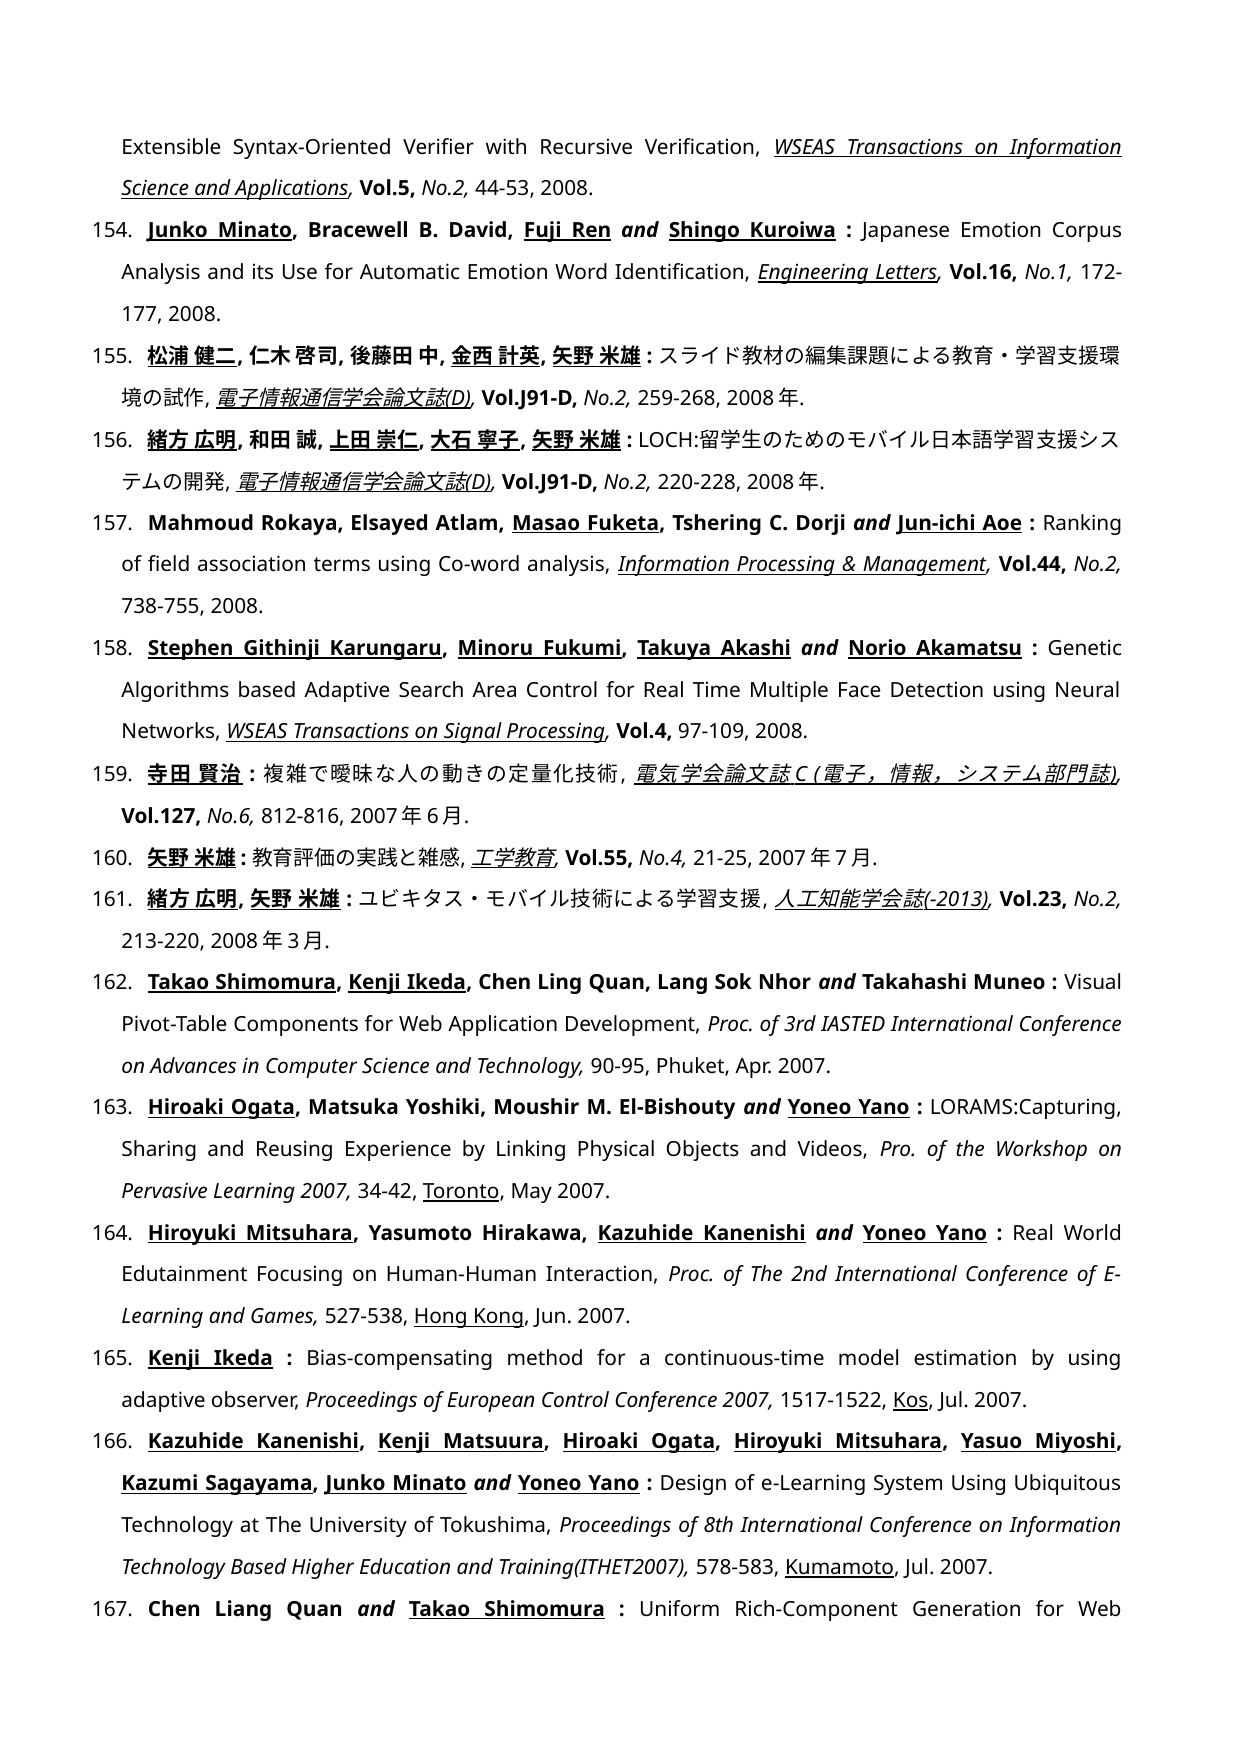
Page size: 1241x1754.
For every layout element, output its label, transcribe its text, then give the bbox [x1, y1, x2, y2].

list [92, 1587, 1122, 1629]
list 矢野 米雄 : 教育評価の実践と雑感, 工学教育, Vol.55, No.4, 21-25, 2007年7月. [92, 835, 1122, 877]
list 松浦 健二, 仁木 啓司, 後藤田 中, 金西 計英, 矢野 米雄 : スライド教材の編集課題による教育・学習支援環境の試作, 電子情報通信学会論文誌(D), Vol.J91-D, No.2, 259-268, 2008年. [92, 334, 1122, 417]
list Takao Shimomura, Kenji Ikeda, Chen Ling Quan, Lang Sok Nhor and Takahashi Muneo : Visual Pivot-Table Components for Web Application Development, Proc. of 3rd IASTED International Conference on Advances in Computer Science and Technology, 90-95, Phuket, Apr. 2007. [92, 961, 1122, 1086]
list Stephen Githinji Karungaru, Minoru Fukumi, Takuya Akashi and Norio Akamatsu : Genetic Algorithms based Adaptive Search Area Control for Real Time Multiple Face Detection using Neural Networks, WSEAS Transactions on Signal Processing, Vol.4, 97-109, 2008. [92, 626, 1122, 752]
list 寺田 賢治 : 複雑で曖昧な人の動きの定量化技術, 電気学会論文誌C (電子，情報，システム部門誌), Vol.127, No.6, 812-816, 2007年6月. [92, 752, 1122, 835]
list Kenji Ikeda : Bias-compensating method for a continuous-time model estimation by using adaptive observer, Proceedings of European Control Conference 2007, 1517-1522, Kos, Jul. 2007. [92, 1336, 1122, 1420]
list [92, 125, 1122, 209]
list 緒方 広明, 和田 誠, 上田 崇仁, 大石 寧子, 矢野 米雄 : LOCH:留学生のためのモバイル日本語学習支援システムの開発, 電子情報通信学会論文誌(D), Vol.J91-D, No.2, 220-228, 2008年. [92, 417, 1122, 501]
list Kazuhide Kanenishi, Kenji Matsuura, Hiroaki Ogata, Hiroyuki Mitsuhara, Yasuo Miyoshi, Kazumi Sagayama, Junko Minato and Yoneo Yano : Design of e-Learning System Using Ubiquitous Technology at The University of Tokushima, Proceedings of 8th International Conference on Information Technology Based Higher Education and Training(ITHET2007), 578-583, Kumamoto, Jul. 2007. [92, 1420, 1122, 1587]
list Junko Minato, Bracewell B. David, Fuji Ren and Shingo Kuroiwa : Japanese Emotion Corpus Analysis and its Use for Automatic Emotion Word Identification, Engineering Letters, Vol.16, No.1, 172-177, 2008. [92, 209, 1122, 334]
list 緒方 広明, 矢野 米雄 : ユビキタス・モバイル技術による学習支援, 人工知能学会誌(-2013), Vol.23, No.2, 213-220, 2008年3月. [92, 877, 1122, 961]
list Hiroyuki Mitsuhara, Yasumoto Hirakawa, Kazuhide Kanenishi and Yoneo Yano : Real World Edutainment Focusing on Human-Human Interaction, Proc. of The 2nd International Conference of E-Learning and Games, 527-538, Hong Kong, Jun. 2007. [92, 1211, 1122, 1336]
list Mahmoud Rokaya, Elsayed Atlam, Masao Fuketa, Tshering C. Dorji and Jun-ichi Aoe : Ranking of field association terms using Co-word analysis, Information Processing & Management, Vol.44, No.2, 738-755, 2008. [92, 501, 1122, 626]
list Hiroaki Ogata, Matsuka Yoshiki, Moushir M. El-Bishouty and Yoneo Yano : LORAMS:Capturing, Sharing and Reusing Experience by Linking Physical Objects and Videos, Pro. of the Workshop on Pervasive Learning 2007, 34-42, Toronto, May 2007. [92, 1086, 1122, 1211]
